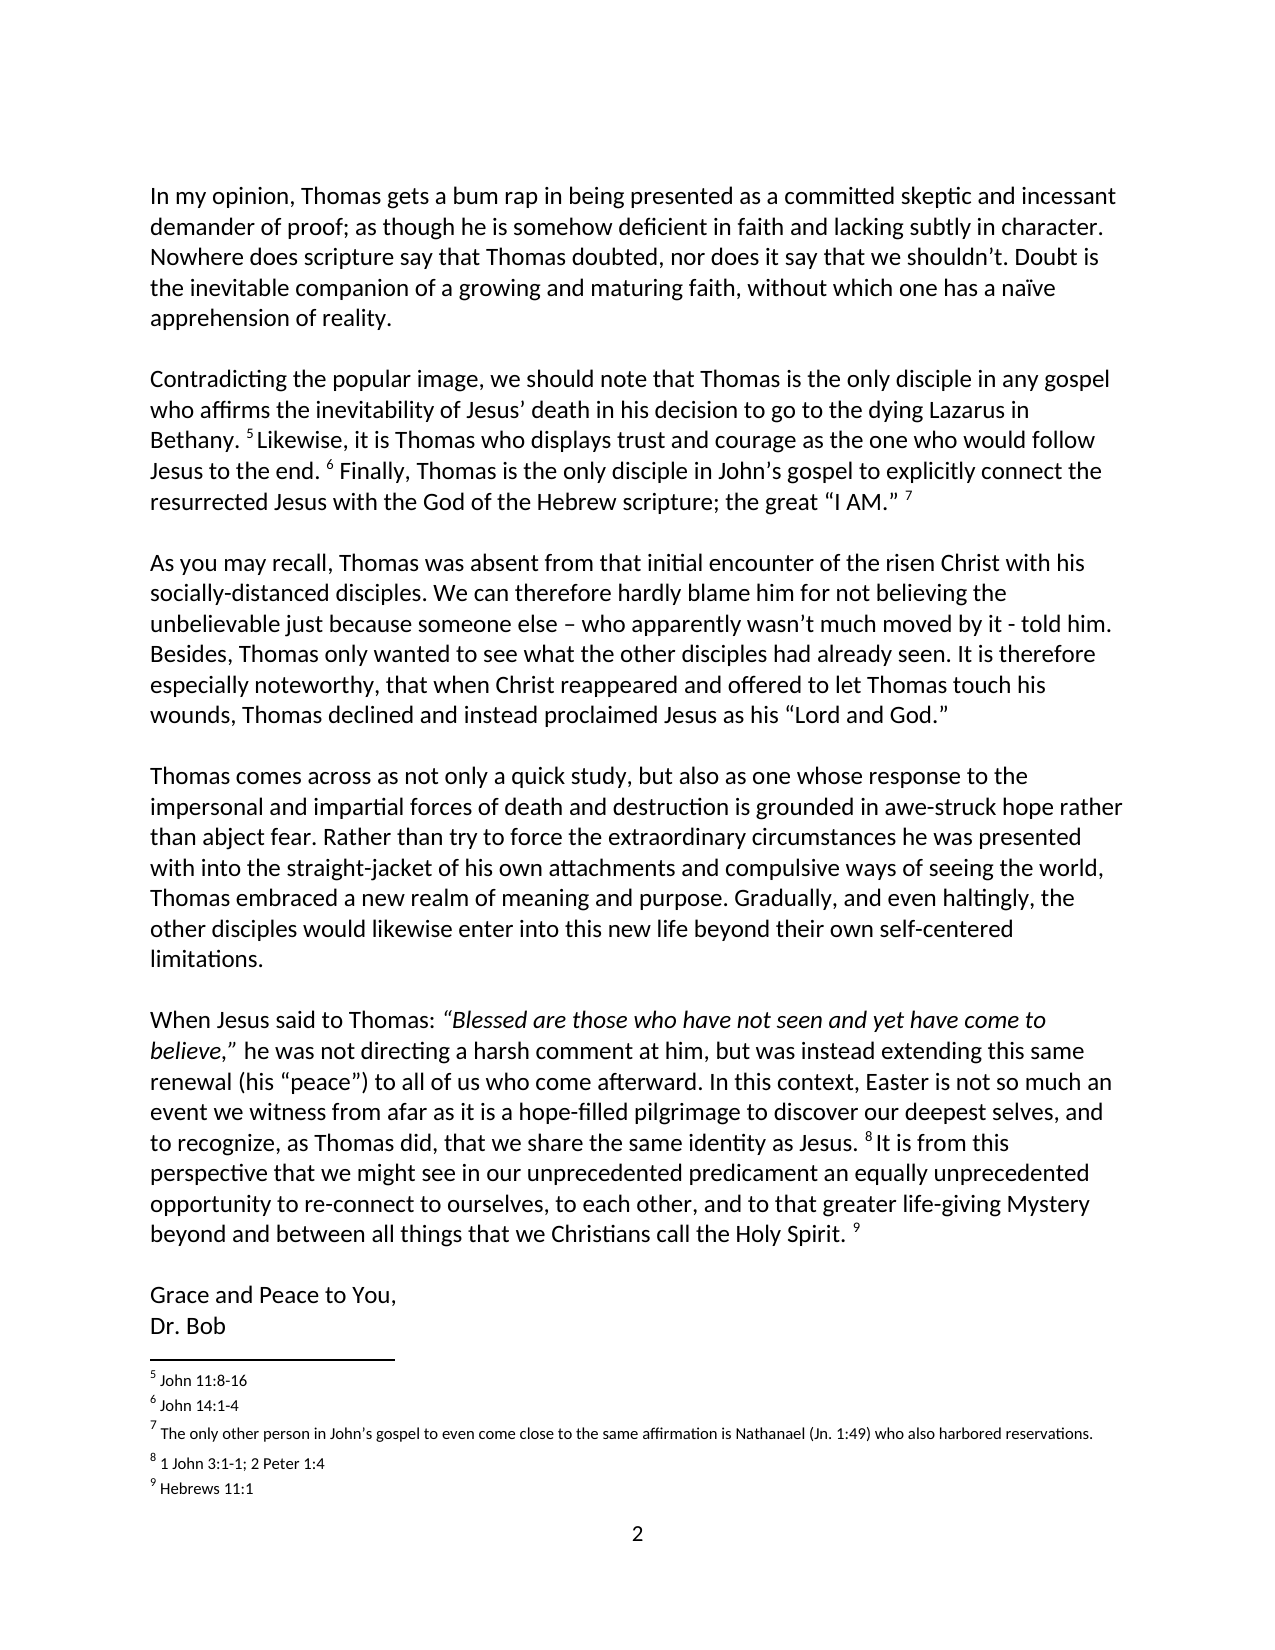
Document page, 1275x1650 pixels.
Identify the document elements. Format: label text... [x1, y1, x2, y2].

text Contradicting the popular image, we should note that Thomas is the only disciple in any gospel who affirms the inevitability of Jesus’ death in his decision to go to the dying Lazarus in Bethany. Likewise, it is Thomas who displays trust and courage as the one who would follow Jesus to the end. Finally, Thomas is the only disciple in John’s gospel to explicitly connect the resurrected Jesus with the God of the Hebrew scripture; the great “I AM.” [150, 364, 1125, 516]
text Grace and Peace to You, [150, 1279, 1125, 1310]
text As you may recall, Thomas was absent from that initial encounter of the risen Christ with his socially-distanced disciples. We can therefore hardly blame him for not believing the unbelievable just because someone else – who apparently wasn’t much moved by it - told him. Besides, Thomas only wanted to see what the other disciples had already seen. It is therefore especially noteworthy, that when Christ reappeared and offered to let Thomas touch his wounds, Thomas declined and instead proclaimed Jesus as his “Lord and God.” [150, 547, 1125, 730]
text Thomas comes across as not only a quick study, but also as one whose response to the impersonal and impartial forces of death and destruction is grounded in awe-struck hope rather than abject fear. Rather than try to force the extraordinary circumstances he was presented with into the straight-jacket of his own attachments and compulsive ways of seeing the world, Thomas embraced a new realm of meaning and purpose. Gradually, and even haltingly, the other disciples would likewise enter into this new life beyond their own self-centered limitations. [150, 760, 1125, 974]
text In my opinion, Thomas gets a bum rap in being presented as a committed skeptic and incessant demander of proof; as though he is somehow deficient in faith and lacking subtly in character. Nowhere does scripture say that Thomas doubted, nor does it say that we shouldn’t. Doubt is the inevitable companion of a growing and maturing faith, without which one has a naïve apprehension of reality. [150, 181, 1125, 333]
text When Jesus said to Thomas: “Blessed are those who have not seen and yet have come to believe,” he was not directing a harsh comment at him, but was instead extending this same renewal (his “peace”) to all of us who come afterward. In this context, Easter is not so much an event we witness from afar as it is a hope-filled pilgrimage to discover our deepest selves, and to recognize, as Thomas did, that we share the same identity as Jesus. It is from this perspective that we might see in our unprecedented predicament an equally unprecedented opportunity to re-connect to ourselves, to each other, and to that greater life-giving Mystery beyond and between all things that we Christians call the Holy Spirit. [150, 1004, 1125, 1249]
text Dr. Bob [150, 1310, 1125, 1340]
